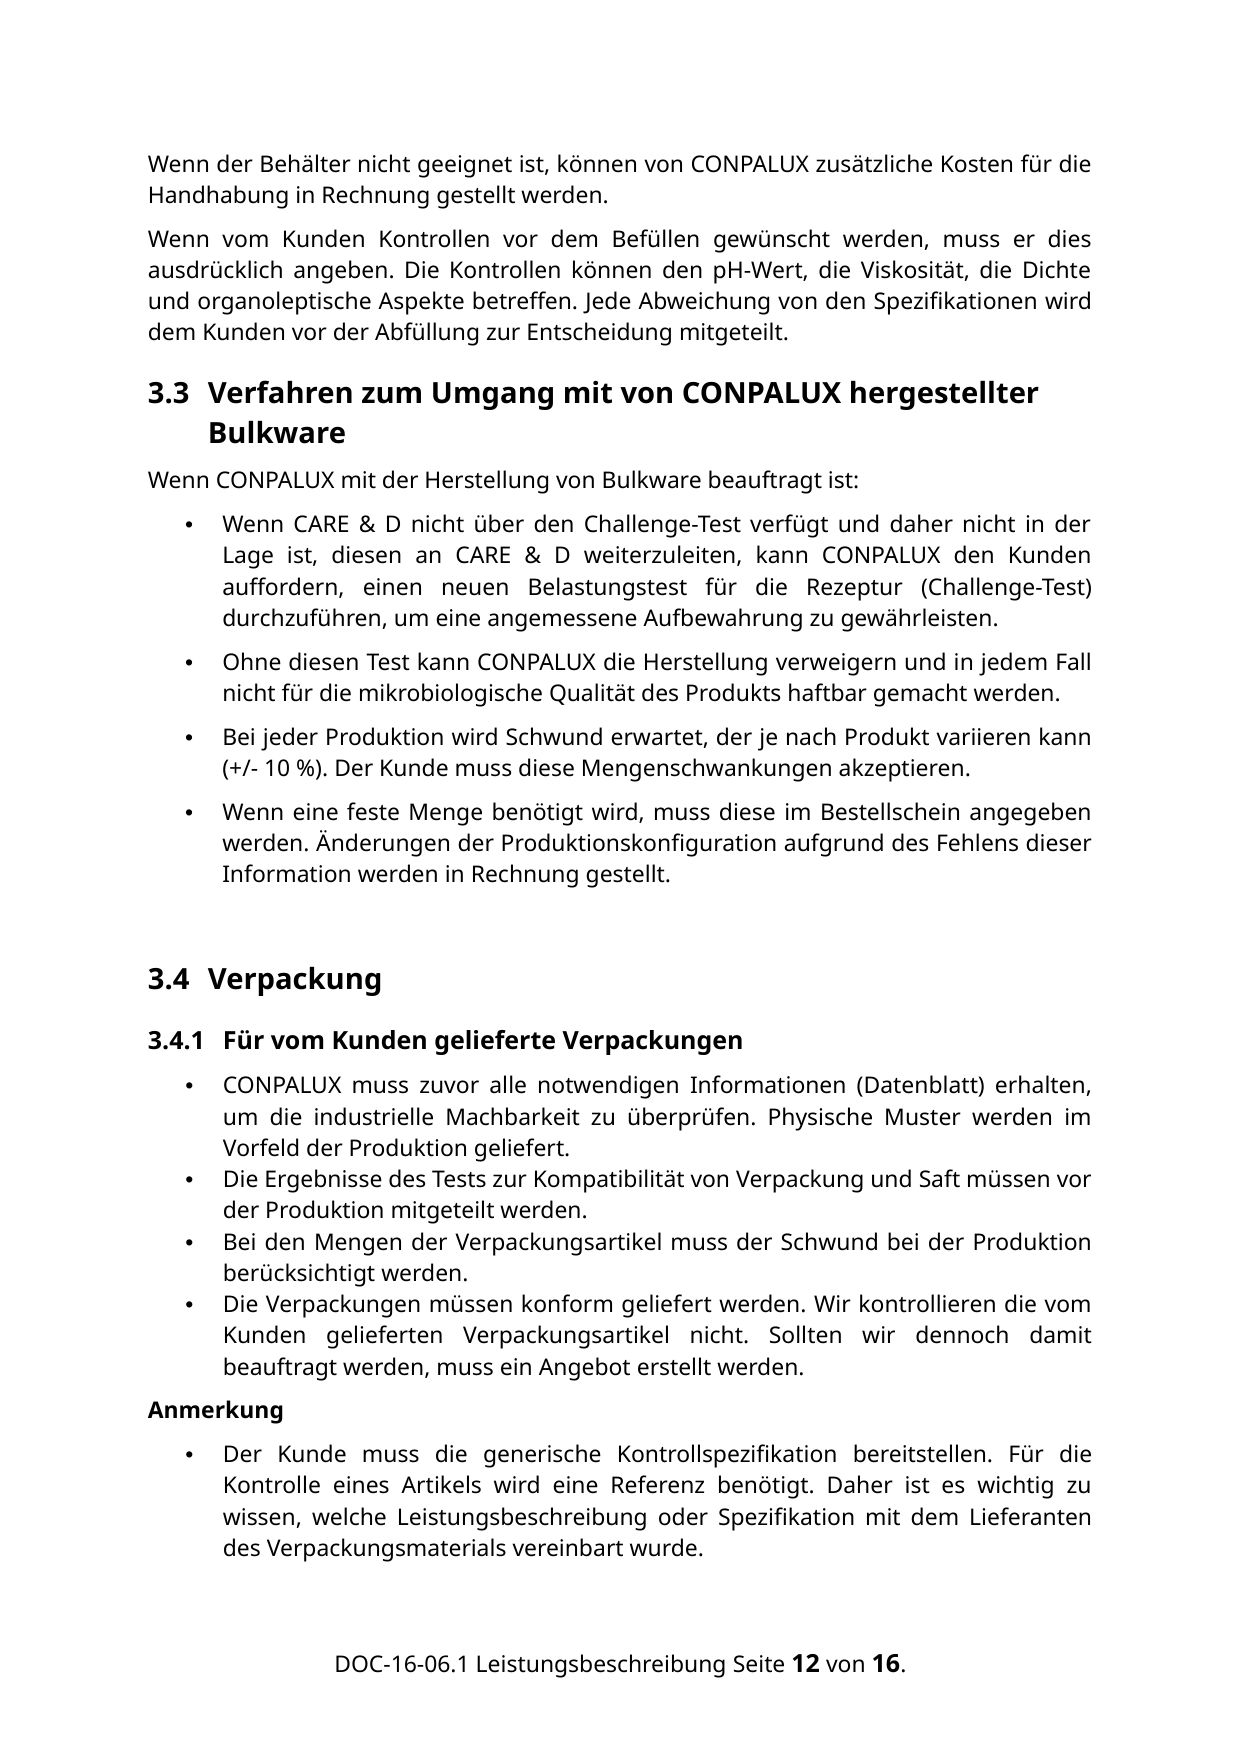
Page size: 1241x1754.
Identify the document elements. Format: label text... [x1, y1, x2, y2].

list Bei jeder Produktion wird Schwund erwartet, der je nach Produkt variieren kann (+/- 10 %). Der Kunde muss diese Mengenschwankungen akzeptieren. [185, 721, 1093, 783]
text Wenn CONPALUX mit der Herstellung von Bulkware beauftragt ist: [148, 464, 1093, 496]
text Verpackung [148, 958, 1093, 998]
text Für vom Kunden gelieferte Verpackungen [148, 1023, 1093, 1057]
list CONPALUX muss zuvor alle notwendigen Informationen (Datenblatt) erhalten, um die industrielle Machbarkeit zu überprüfen. Physische Muster werden im Vorfeld der Produktion geliefert. [185, 1069, 1093, 1163]
text Anmerkung [148, 1394, 1093, 1426]
text Verfahren zum Umgang mit von CONPALUX hergestellter Bulkware [148, 373, 1093, 452]
list Wenn CARE & D nicht über den Challenge-Test verfügt und daher nicht in der Lage ist, diesen an CARE & D weiterzuleiten, kann CONPALUX den Kunden auffordern, einen neuen Belastungstest für die Rezeptur (Challenge-Test) durchzuführen, um eine angemessene Aufbewahrung zu gewährleisten. [185, 508, 1093, 633]
list Bei den Mengen der Verpackungsartikel muss der Schwund bei der Produktion berücksichtigt werden. [185, 1226, 1093, 1288]
list Die Ergebnisse des Tests zur Kompatibilität von Verpackung und Saft müssen vor der Produktion mitgeteilt werden. [185, 1163, 1093, 1226]
list Die Verpackungen müssen konform geliefert werden. Wir kontrollieren die vom Kunden gelieferten Verpackungsartikel nicht. Sollten wir dennoch damit beauftragt werden, muss ein Angebot erstellt werden. [185, 1288, 1093, 1382]
text Wenn der Behälter nicht geeignet ist, können von CONPALUX zusätzliche Kosten für die Handhabung in Rechnung gestellt werden. [148, 148, 1093, 210]
list Der Kunde muss die generische Kontrollspezifikation bereitstellen. Für die Kontrolle eines Artikels wird eine Referenz benötigt. Daher ist es wichtig zu wissen, welche Leistungsbeschreibung oder Spezifikation mit dem Lieferanten des Verpackungsmaterials vereinbart wurde. [185, 1438, 1093, 1563]
list Ohne diesen Test kann CONPALUX die Herstellung verweigern und in jedem Fall nicht für die mikrobiologische Qualität des Produkts haftbar gemacht werden. [185, 646, 1093, 708]
text Wenn vom Kunden Kontrollen vor dem Befüllen gewünscht werden, muss er dies ausdrücklich angeben. Die Kontrollen können den pH-Wert, die Viskosität, die Dichte und organoleptische Aspekte betreffen. Jede Abweichung von den Spezifikationen wird dem Kunden vor der Abfüllung zur Entscheidung mitgeteilt. [148, 223, 1093, 348]
list Wenn eine feste Menge benötigt wird, muss diese im Bestellschein angegeben werden. Änderungen der Produktionskonfiguration aufgrund des Fehlens dieser Information werden in Rechnung gestellt. [185, 796, 1093, 889]
